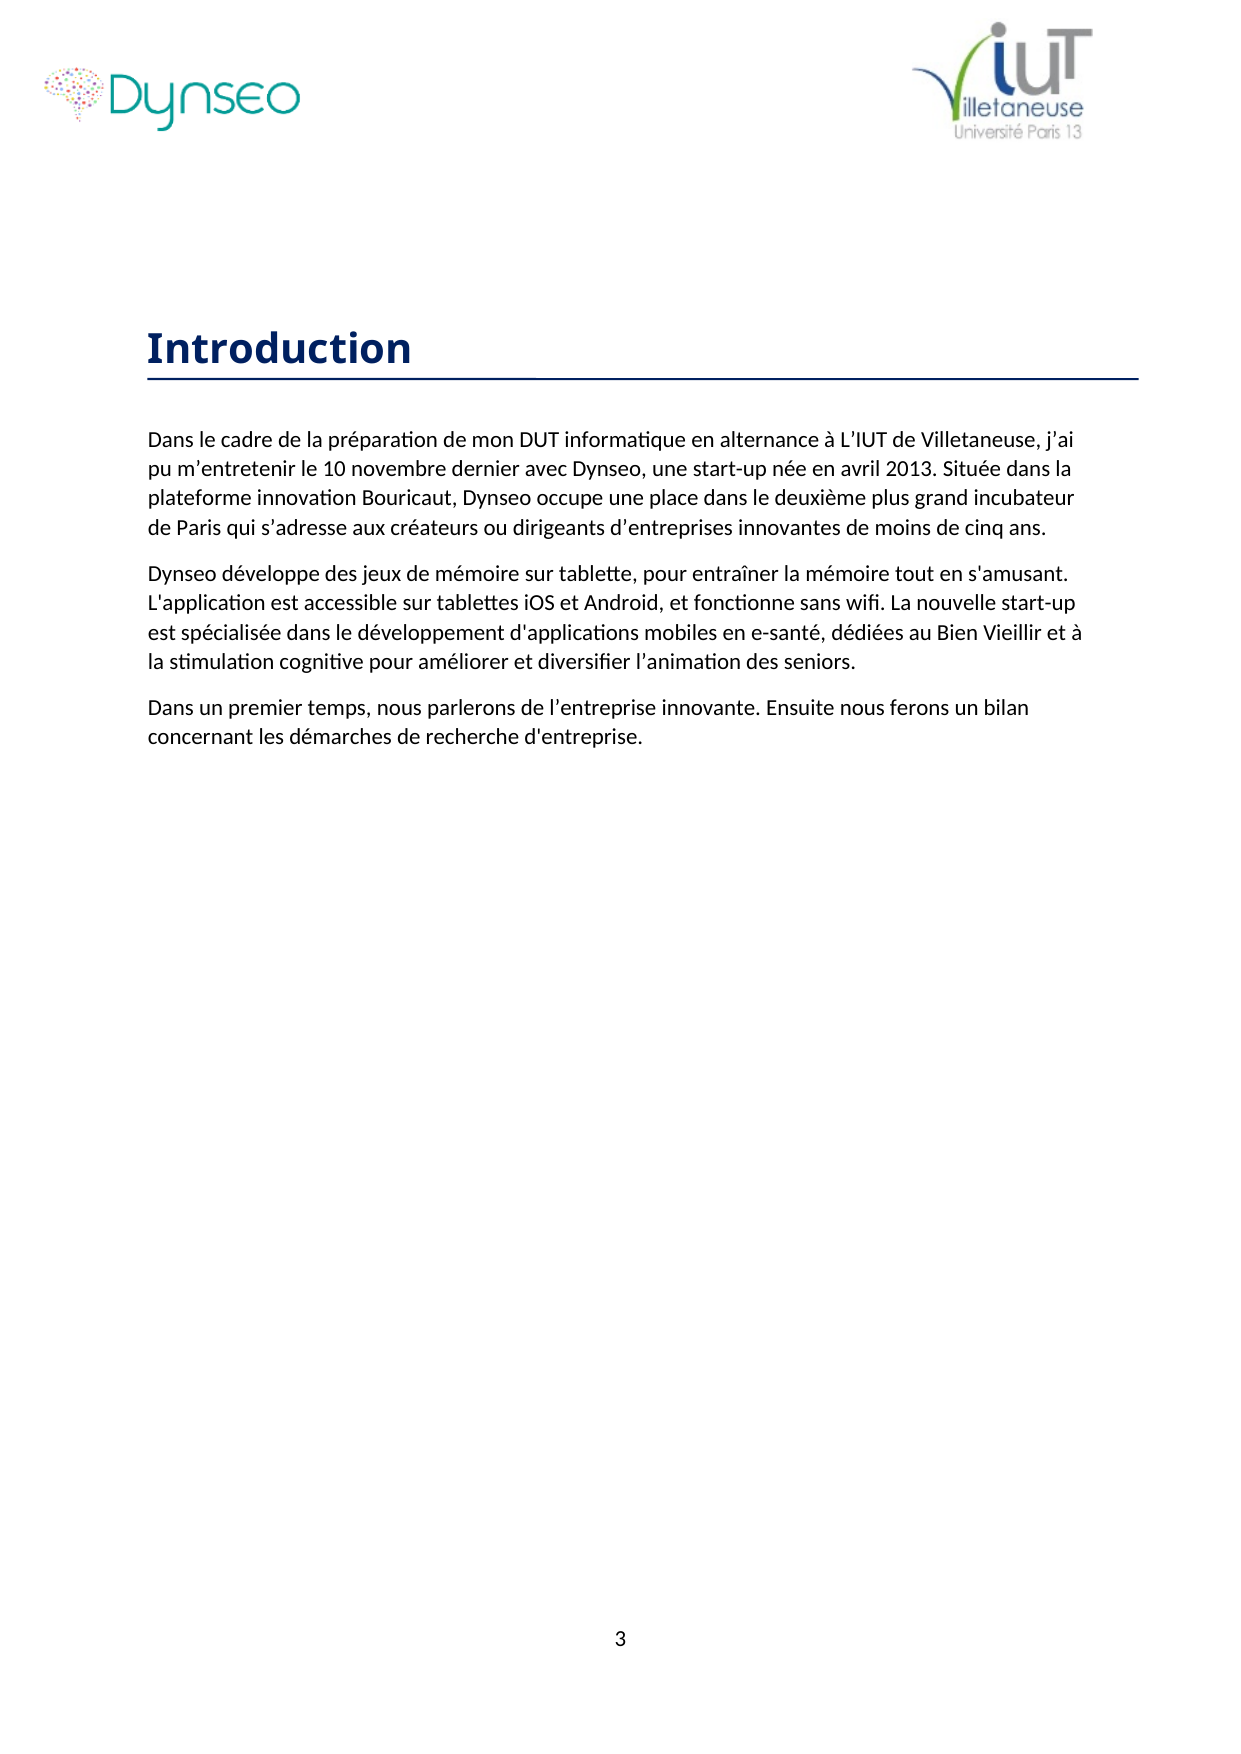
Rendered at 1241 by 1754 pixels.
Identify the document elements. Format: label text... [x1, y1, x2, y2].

text Dans le cadre de la préparation de mon DUT informatique en alternance à L’IUT de Villetaneuse, j’ai pu m’entretenir le 10 novembre dernier avec Dynseo, une start-up née en avril 2013. Située dans la plateforme innovation Bouricaut, Dynseo occupe une place dans le deuxième plus grand incubateur de Paris qui s’adresse aux créateurs ou dirigeants d’entreprises innovantes de moins de cinq ans. [148, 425, 1093, 541]
picture [911, 18, 1093, 147]
subtitle Introduction [148, 319, 1093, 376]
text Dans un premier temps, nous parlerons de l’entreprise innovante. Ensuite nous ferons un bilan concernant les démarches de recherche d'entreprise. [148, 693, 1093, 750]
picture [40, 59, 301, 139]
text Dynseo développe des jeux de mémoire sur tablette, pour entraîner la mémoire tout en s'amusant. L'application est accessible sur tablettes iOS et Android, et fonctionne sans wifi. La nouvelle start-up est spécialisée dans le développement d'applications mobiles en e-santé, dédiées au Bien Vieillir et à la stimulation cognitive pour améliorer et diversifier l’animation des seniors. [148, 559, 1093, 675]
